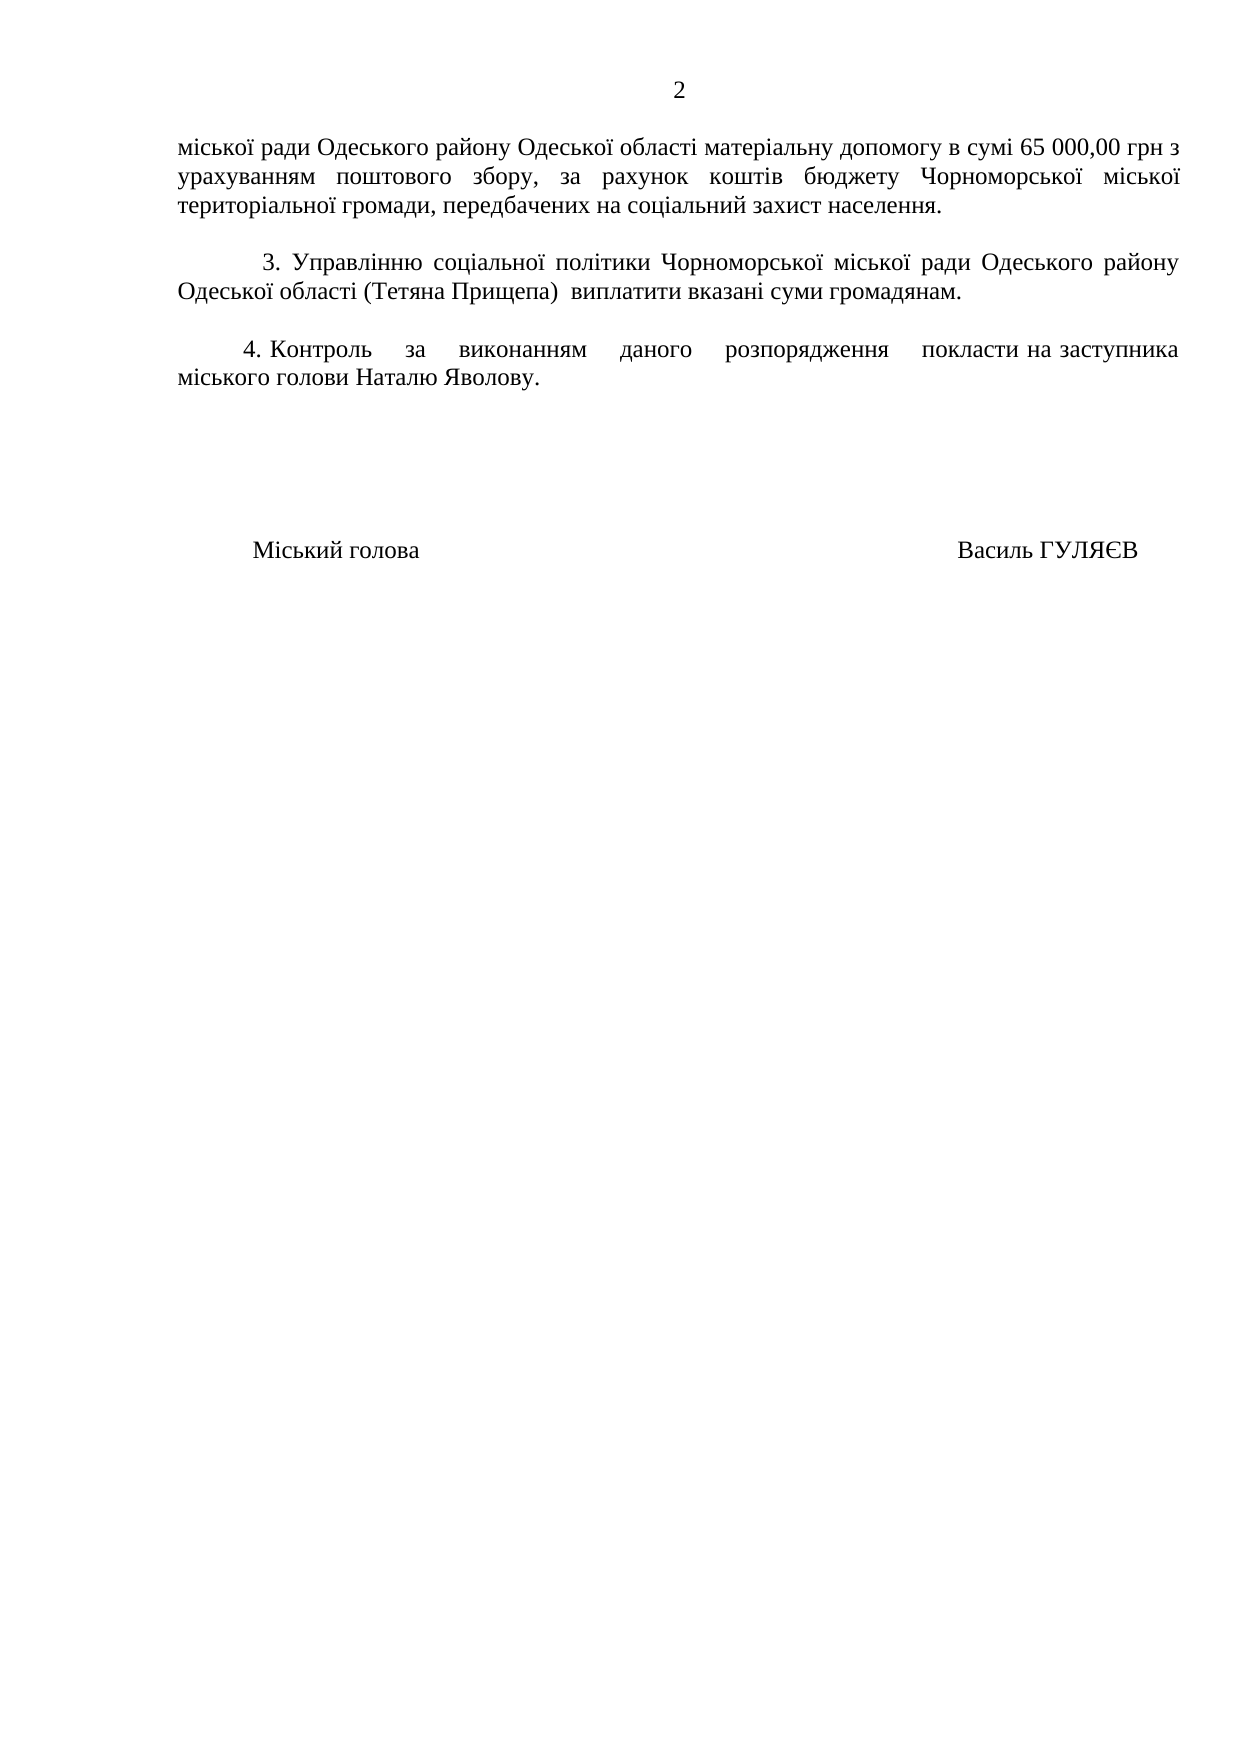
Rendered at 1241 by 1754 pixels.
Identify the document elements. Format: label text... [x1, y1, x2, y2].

text Міський голова Василь ГУЛЯЄВ [177, 535, 1181, 564]
text 3. Управлінню соціальної політики Чорноморської міської ради Одеського району Одеської області (Тетяна Прищепа) виплатити вказані суми громадянам. [177, 247, 1181, 305]
text 4. Контроль за виконанням даного розпорядження покласти на заступника міського голови Наталю Яволову. [177, 334, 1181, 391]
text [177, 132, 1181, 219]
